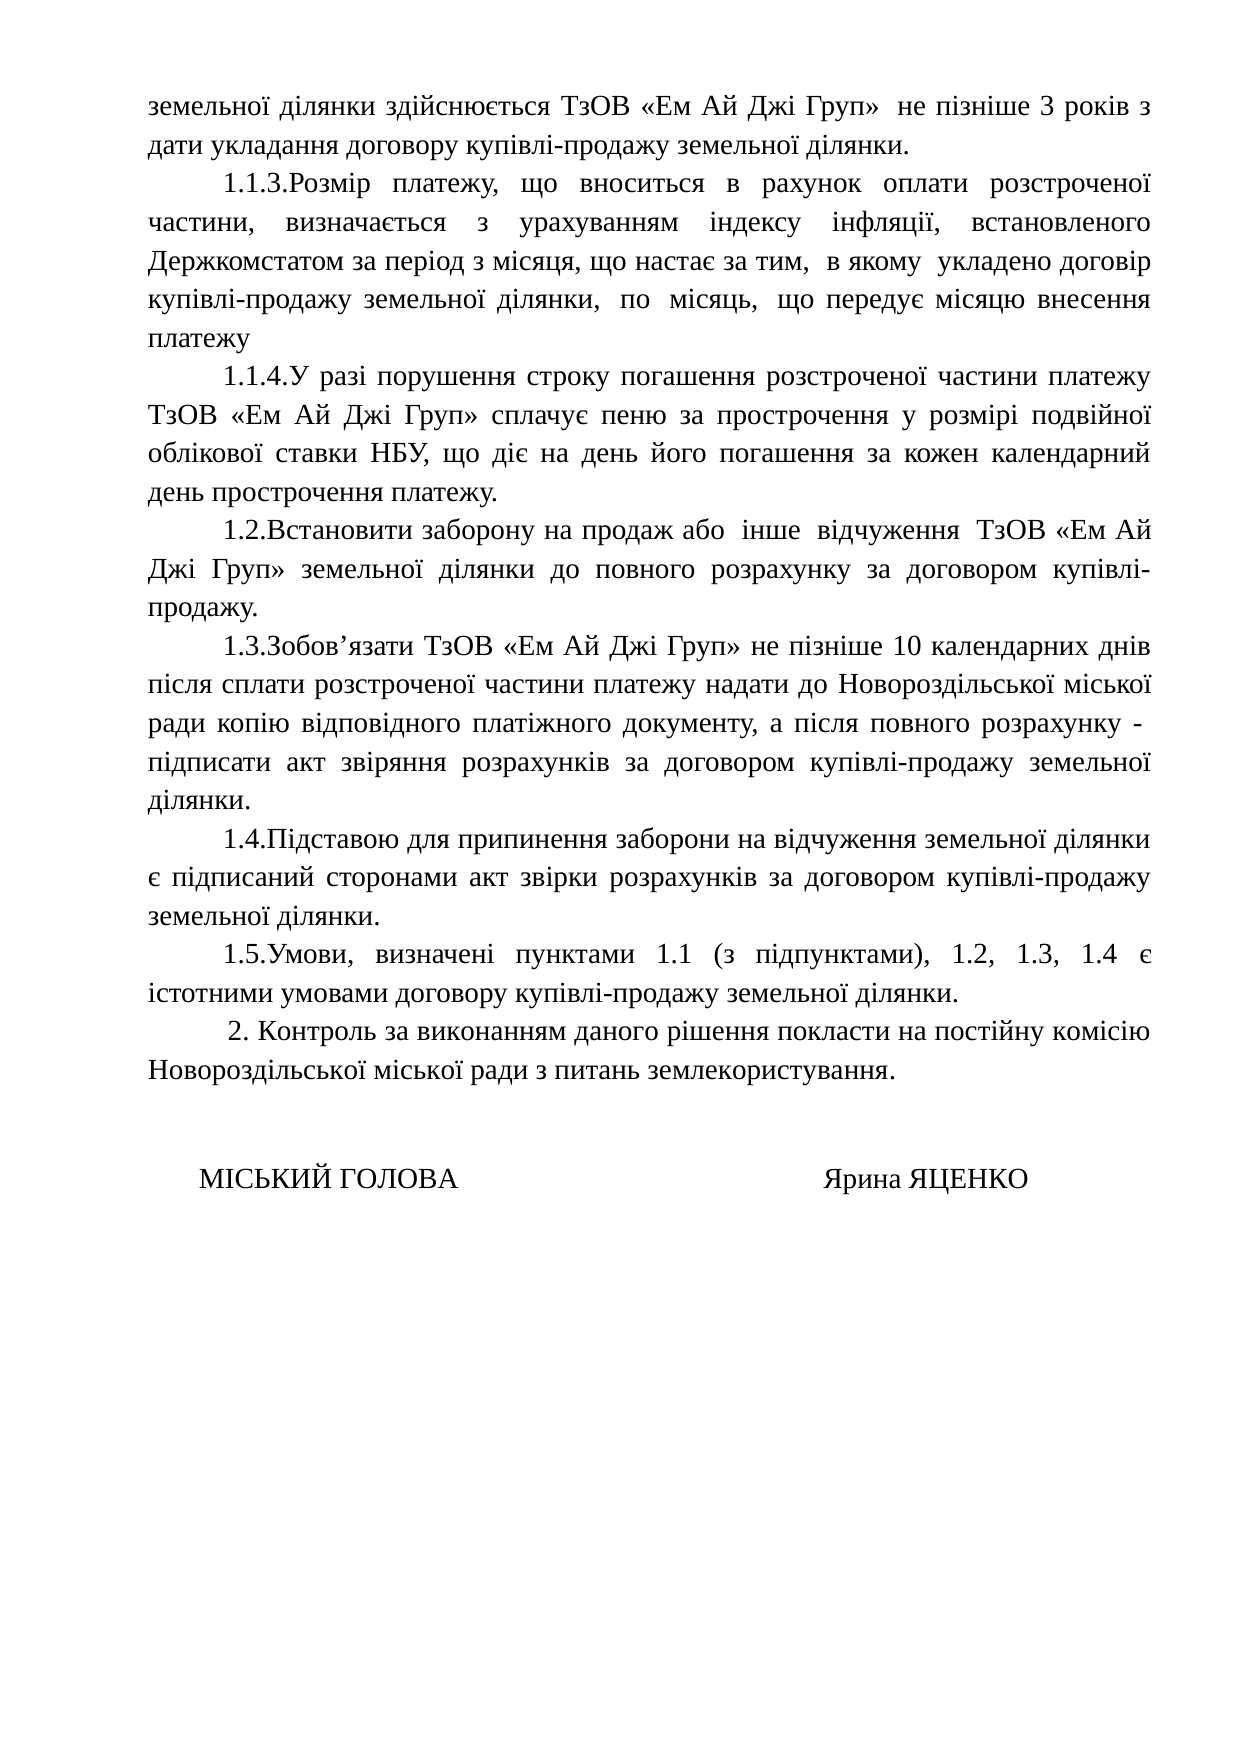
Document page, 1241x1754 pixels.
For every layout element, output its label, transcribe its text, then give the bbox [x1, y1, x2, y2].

text 1.2.Встановити заборону на продаж або інше відчуження ТзОВ «Ем Ай Джі Груп» земельної ділянки до повного розрахунку за договором купівлі-продажу. [148, 512, 1152, 623]
text 1.4.Підставою для припинення заборони на відчуження земельної ділянки є підписаний сторонами акт звірки розрахунків за договором купівлі-продажу земельної ділянки. [148, 821, 1152, 931]
text 1.1.4.У разі порушення строку погашення розстроченої частини платежу ТзОВ «Ем Ай Джі Груп» сплачує пеню за прострочення у розмірі подвійної облікової ставки НБУ, що діє на день його погашення за кожен календарний день прострочення платежу. [148, 358, 1152, 507]
text 1.1.3.Розмір платежу, що вноситься в рахунок оплати розстроченої частини, визначається з урахуванням індексу інфляції, встановленого Держкомстатом за період з місяця, що настає за тим, в якому укладено договір купівлі-продажу земельної ділянки, по місяць, що передує місяцю внесення платежу [148, 166, 1152, 353]
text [148, 88, 1152, 161]
text 2. Контроль за виконанням даного рішення покласти на постійну комісію Новороздільської міської ради з питань землекористування. [148, 1013, 1152, 1086]
text МІСЬКИЙ ГОЛОВА Ярина ЯЦЕНКО [148, 1161, 1152, 1195]
text 1.5.Умови, визначені пунктами 1.1 (з підпунктами), 1.2, 1.3, 1.4 є істотними умовами договору купівлі-продажу земельної ділянки. [148, 936, 1152, 1008]
text 1.3.Зобов’язати ТзОВ «Ем Ай Джі Груп» не пізніше 10 календарних днів після сплати розстроченої частини платежу надати до Новороздільської міської ради копію відповідного платіжного документу, а після повного розрахунку - підписати акт звіряння розрахунків за договором купівлі-продажу земельної ділянки. [148, 628, 1152, 816]
